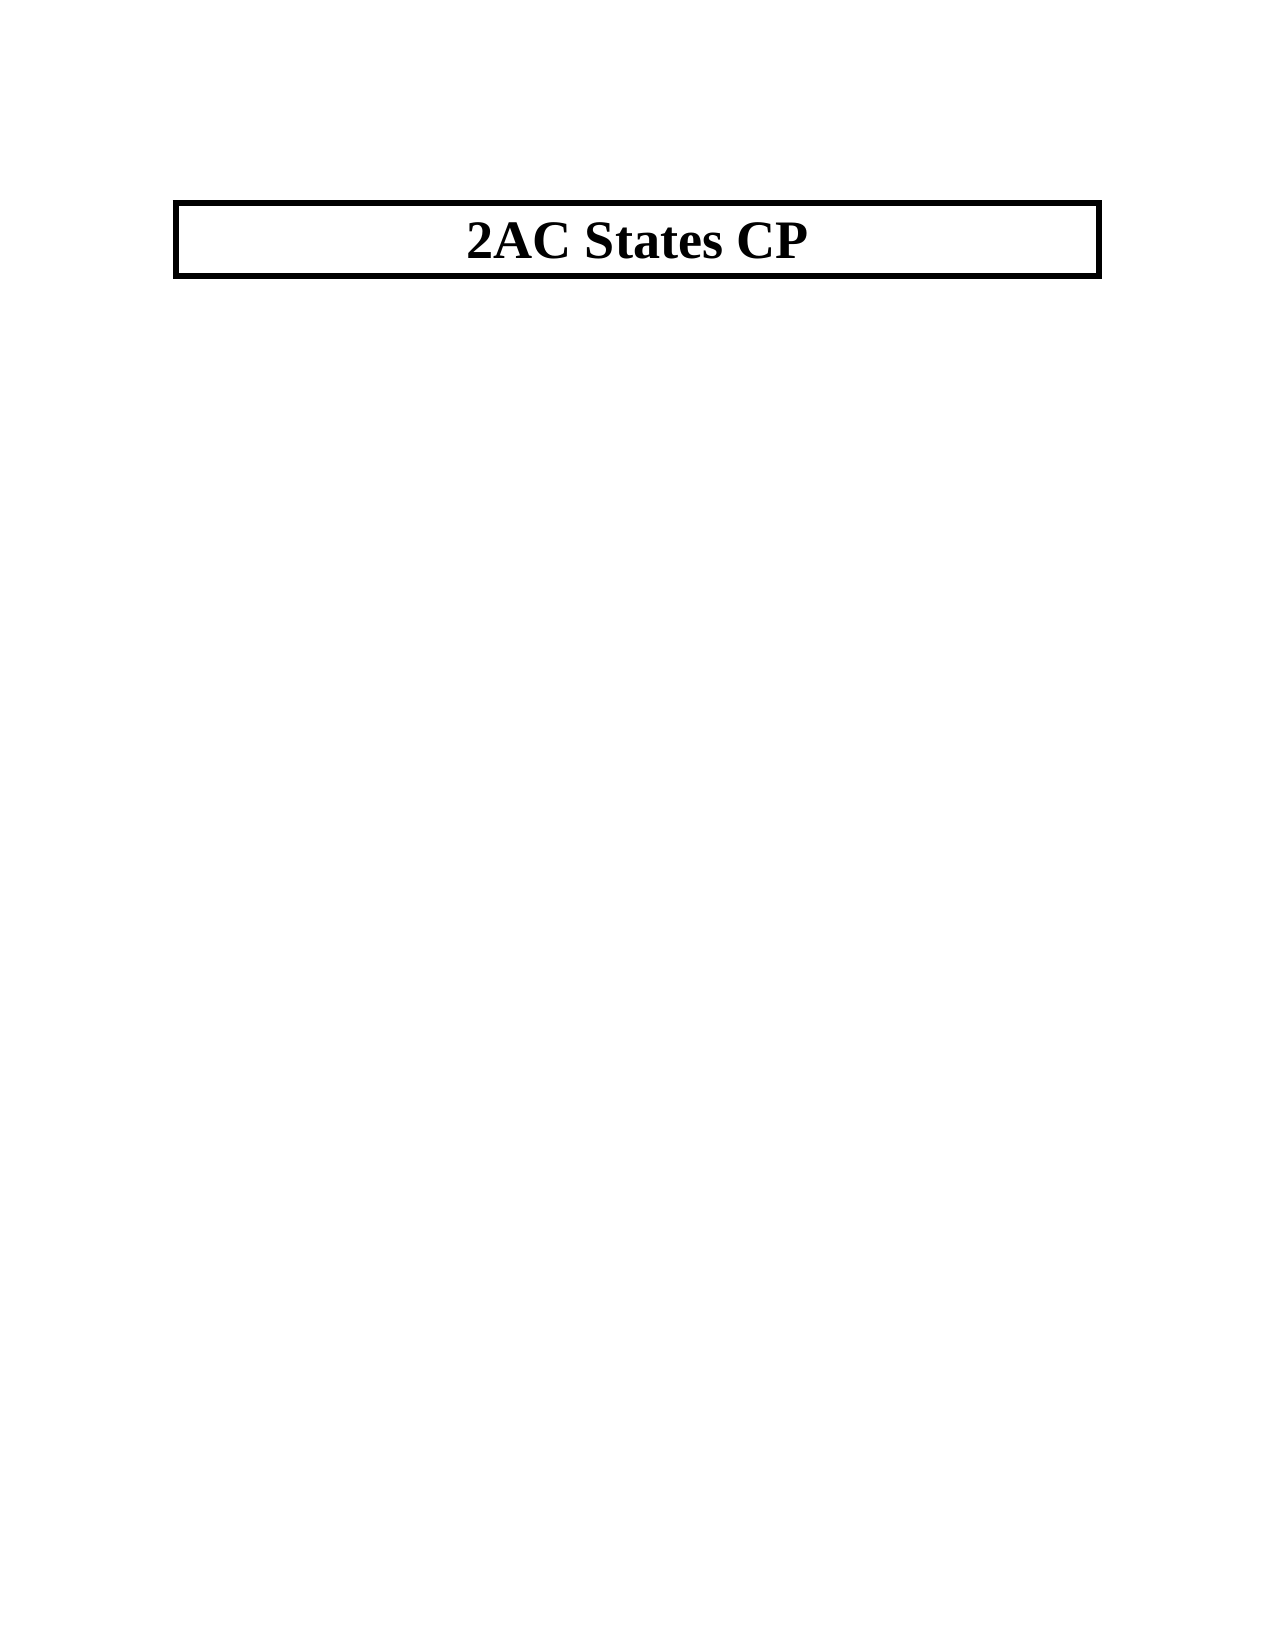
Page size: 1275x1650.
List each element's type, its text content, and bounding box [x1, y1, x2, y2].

subtitle 2AC States CP [179, 206, 1096, 273]
